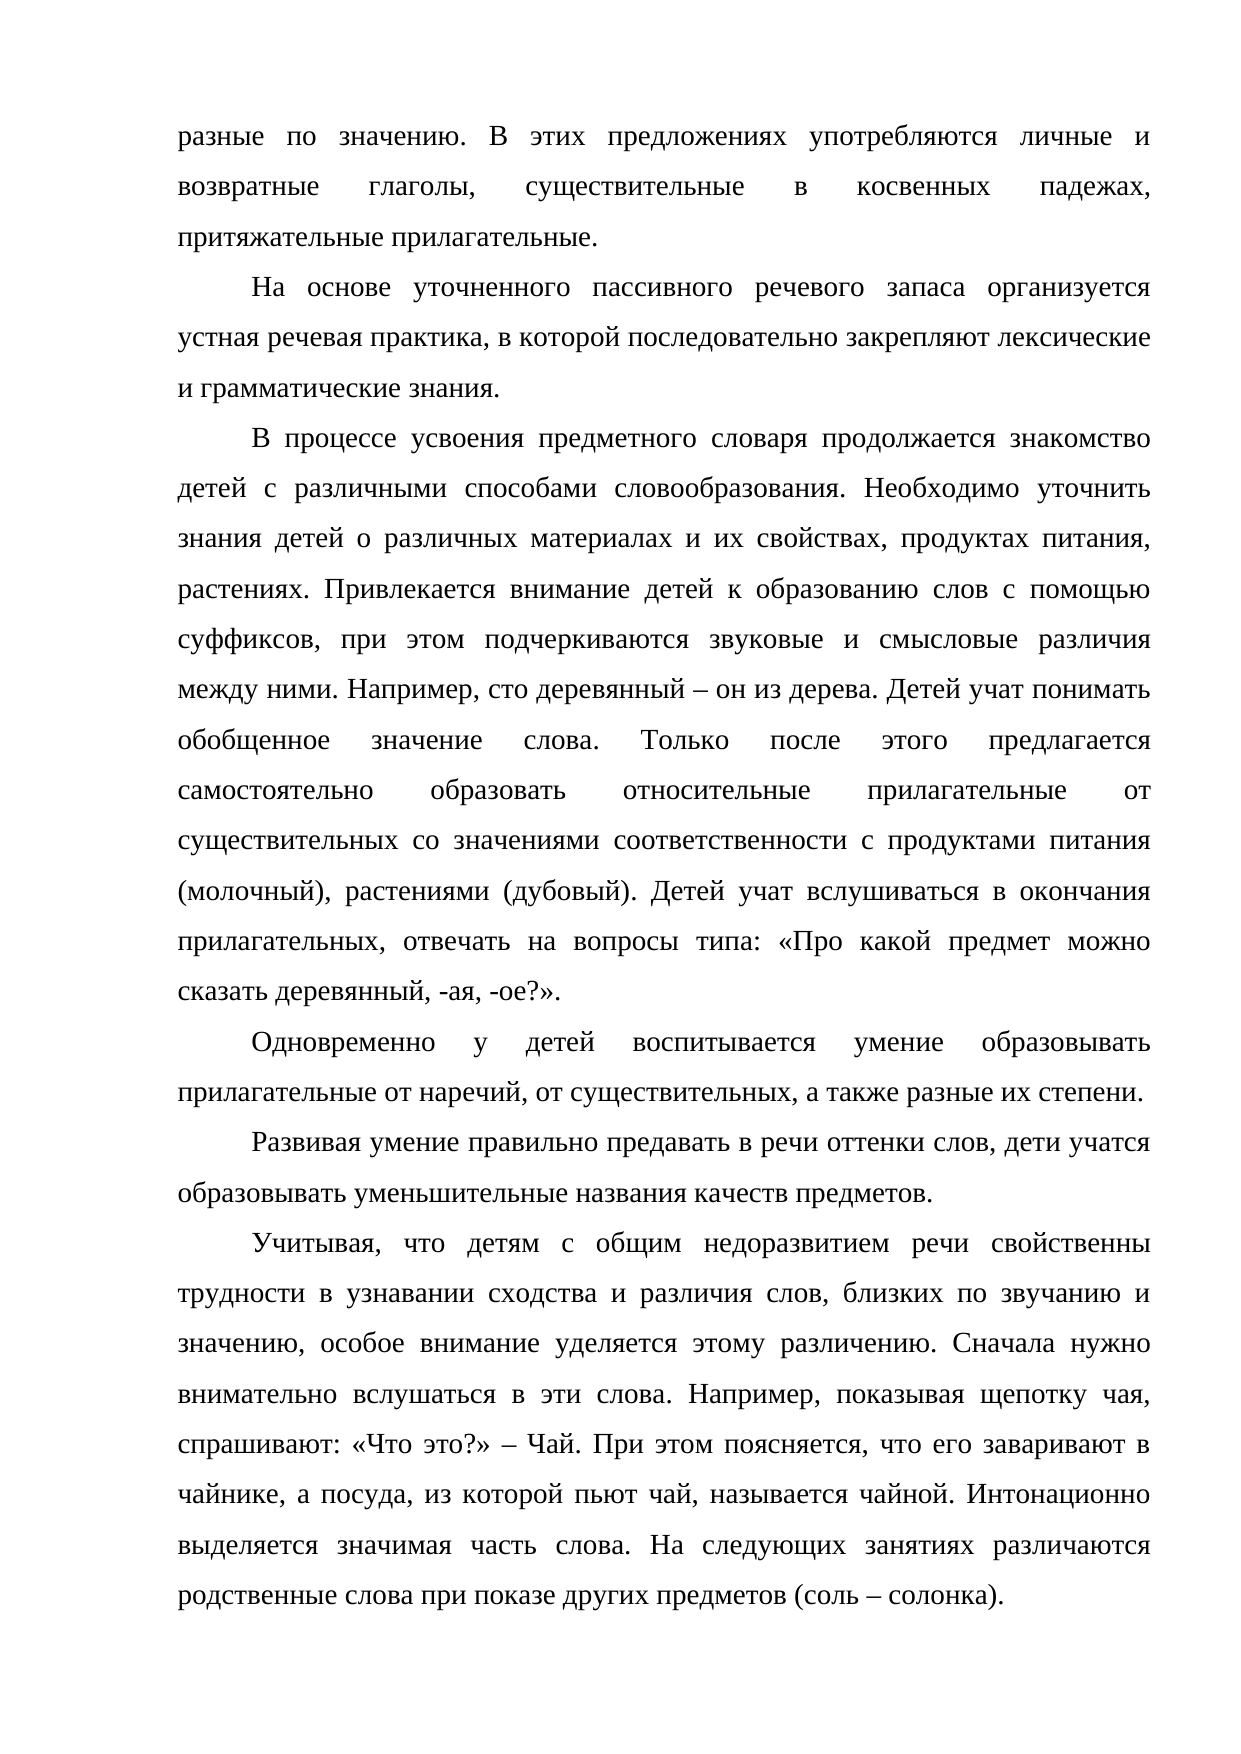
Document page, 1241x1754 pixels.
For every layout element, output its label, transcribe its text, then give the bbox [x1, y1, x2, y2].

text Развивая умение правильно предавать в речи оттенки слов, дети учатся образовывать уменьшительные названия качеств предметов. [177, 1124, 1152, 1208]
text На основе уточненного пассивного речевого запаса организуется устная речевая практика, в которой последовательно закрепляют лексические и грамматические знания. [177, 269, 1152, 403]
text В процессе усвоения предметного словаря продолжается знакомство детей с различными способами словообразования. Необходимо уточнить знания детей о различных материалах и их свойствах, продуктах питания, растениях. Привлекается внимание детей к образованию слов с помощью суффиксов, при этом подчеркиваются звуковые и смысловые различия между ними. Например, сто деревянный – он из дерева. Детей учат понимать обобщенное значение слова. Только после этого предлагается самостоятельно образовать относительные прилагательные от существительных со значениями соответственности с продуктами питания (молочный), растениями (дубовый). Детей учат вслушиваться в окончания прилагательных, отвечать на вопросы типа: «Про какой предмет можно сказать деревянный, -ая, -ое?». [177, 420, 1152, 1007]
text Учитывая, что детям с общим недоразвитием речи свойственны трудности в узнавании сходства и различия слов, близких по звучанию и значению, особое внимание уделяется этому различению. Сначала нужно внимательно вслушаться в эти слова. Например, показывая щепотку чая, спрашивают: «Что это?» – Чай. При этом поясняется, что его заваривают в чайнике, а посуда, из которой пьют чай, называется чайной. Интонационно выделяется значимая часть слова. На следующих занятиях различаются родственные слова при показе других предметов (соль – солонка). [177, 1225, 1152, 1611]
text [177, 118, 1152, 252]
text Одновременно у детей воспитывается умение образовывать прилагательные от наречий, от существительных, а также разные их степени. [177, 1024, 1152, 1108]
